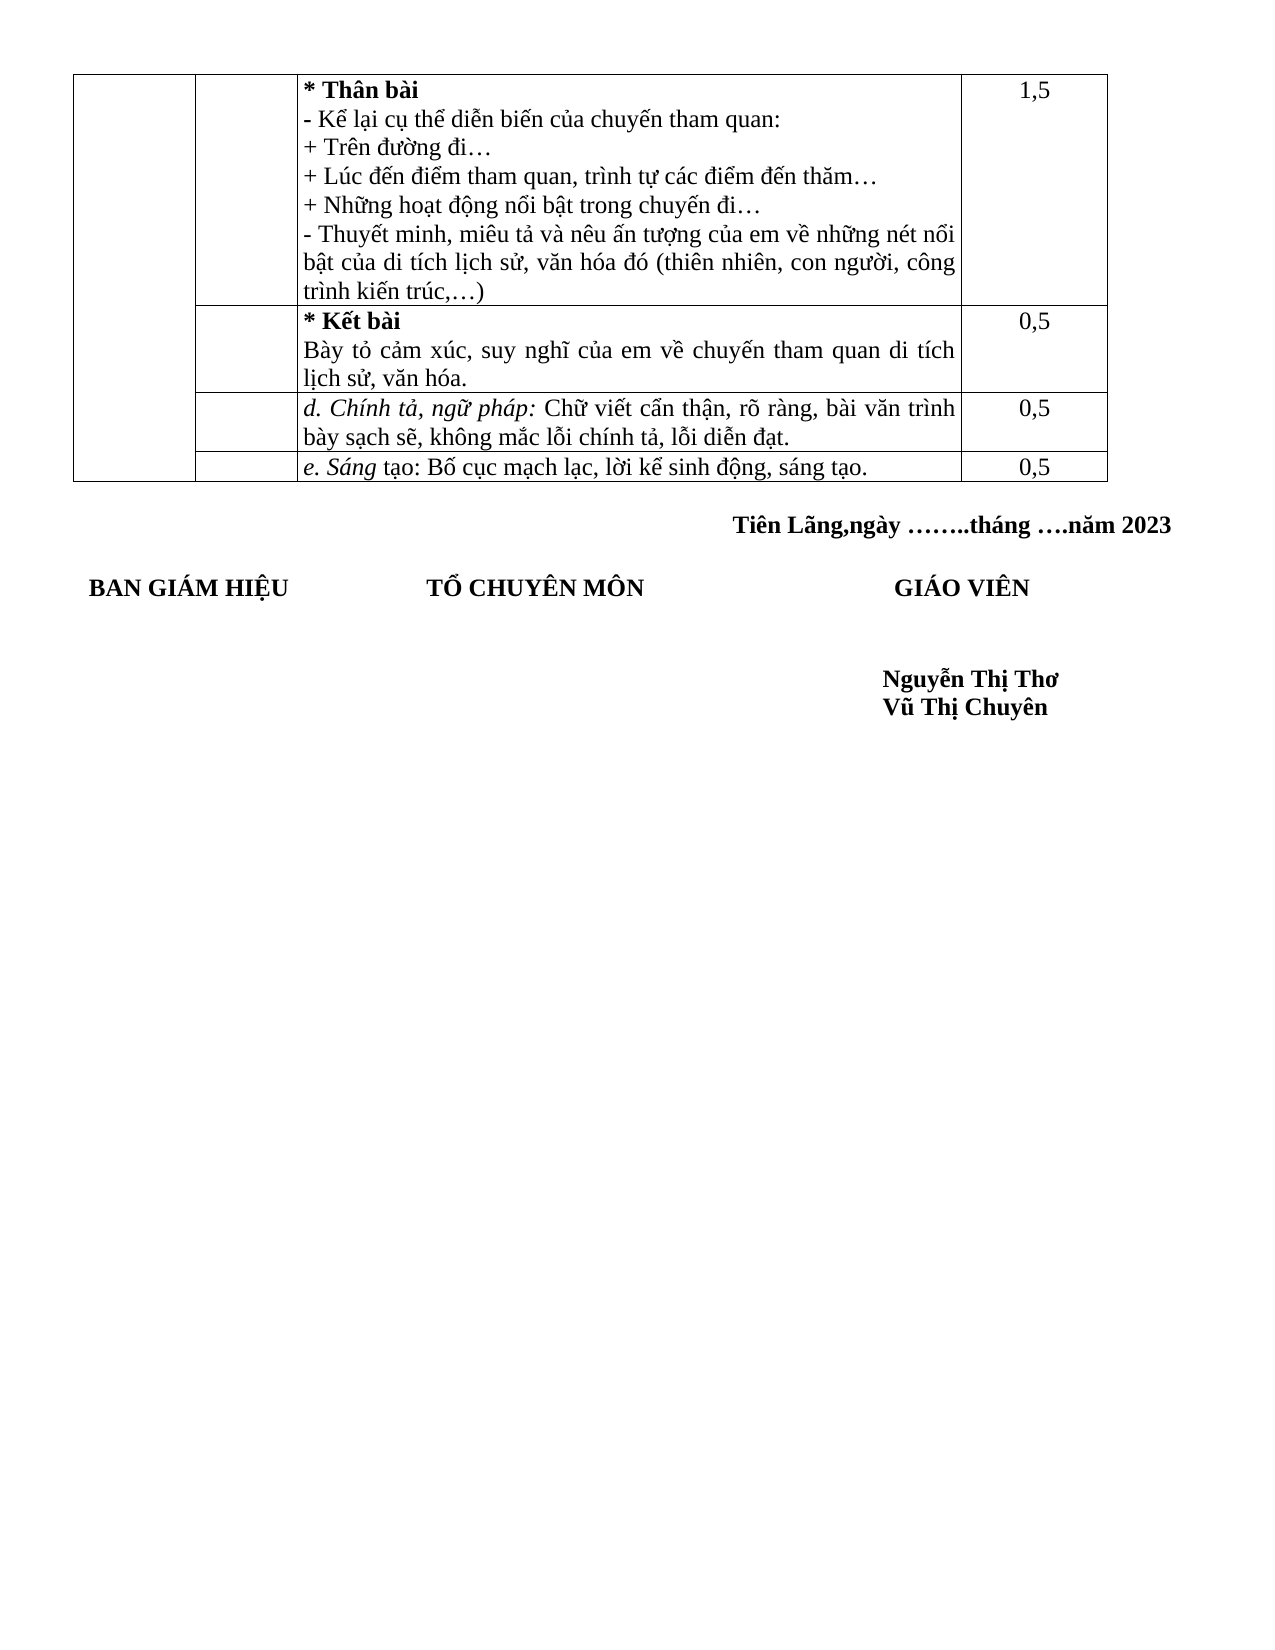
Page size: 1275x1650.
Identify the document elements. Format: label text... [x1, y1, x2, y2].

table_cell [196, 306, 297, 392]
table_cell e. Sáng tạo: Bố cục mạch lạc, lời kể sinh động, sáng tạo. [298, 452, 961, 481]
table_cell 0,5 [962, 393, 1107, 451]
text BAN GIÁM HIỆU TỔ CHUYÊN MÔN GIÁO VIÊN [89, 539, 1196, 601]
table_cell 1,5 [962, 75, 1107, 305]
text Nguyễn Thị Thơ [89, 664, 1196, 692]
table_cell 0,5 [962, 306, 1107, 392]
table_cell 0,5 [962, 452, 1107, 481]
table_cell [196, 75, 297, 305]
table_cell [196, 452, 297, 481]
table_cell [196, 393, 297, 451]
table_cell * Kết bài Bày tỏ cảm xúc, suy nghĩ của em về chuyến tham quan di tích lịch sử, văn hóa. [298, 306, 961, 392]
text Tiên Lãng,ngày ……..tháng ….năm 2023 [89, 510, 1196, 539]
table_cell d. Chính tả, ngữ pháp: Chữ viết cẩn thận, rõ ràng, bài văn trình bày sạch sẽ, không mắc lỗi chính tả, lỗi diễn đạt. [298, 393, 961, 451]
table_cell * Thân bài - Kể lại cụ thể diễn biến của chuyến tham quan: + Trên đường đi… + Lúc đến điểm tham quan, trình tự các điểm đến thăm… + Những hoạt động nổi bật trong chuyến đi… - Thuyết minh, miêu tả và nêu ấn tượng của em về những nét nổi bật của di tích lịch sử, văn hóa đó (thiên nhiên, con người, công trình kiến trúc,…) [298, 75, 961, 305]
text Vũ Thị Chuyên [89, 692, 1196, 721]
